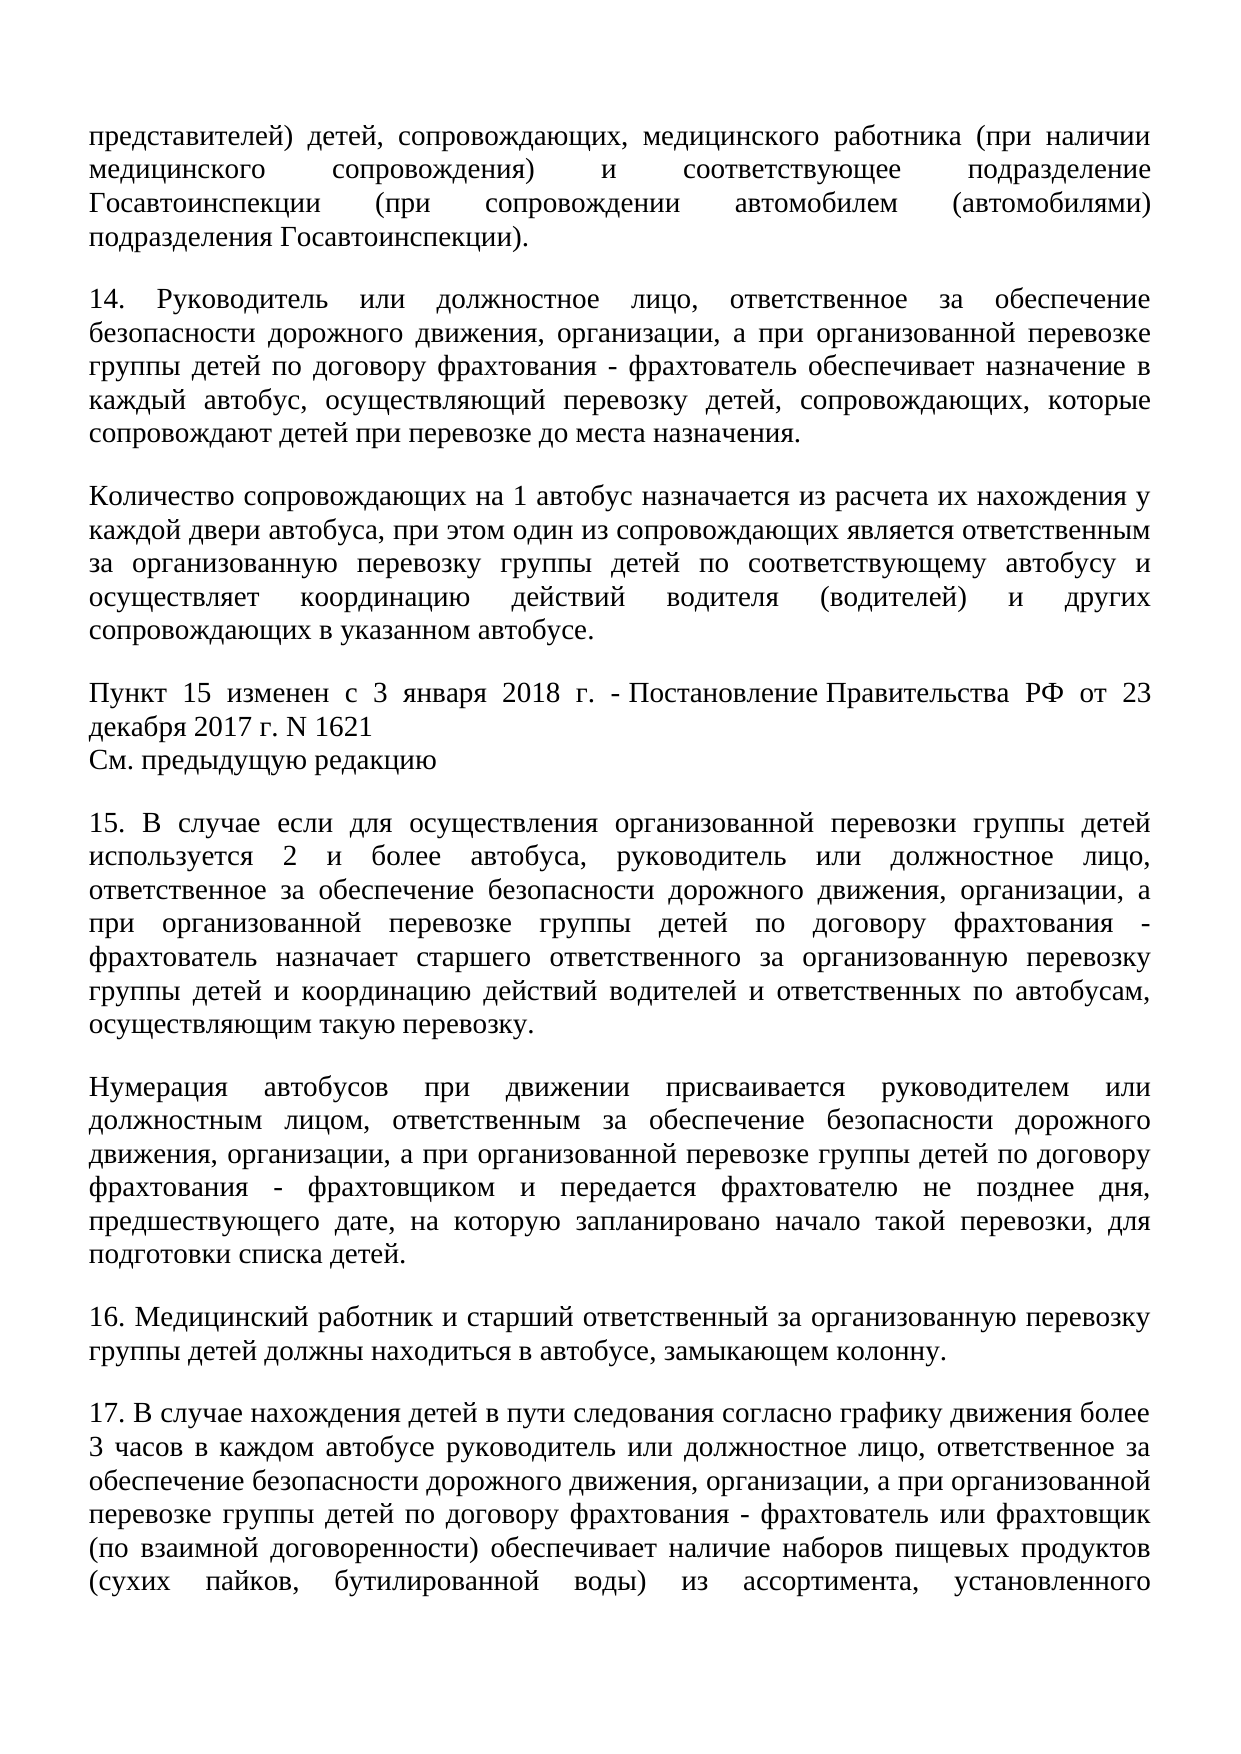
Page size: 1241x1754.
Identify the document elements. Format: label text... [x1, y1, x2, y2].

text Нумерация автобусов при движении присваивается руководителем или должностным лицом, ответственным за обеспечение безопасности дорожного движения, организации, а при организованной перевозке группы детей по договору фрахтования - фрахтовщиком и передается фрахтователю не позднее дня, предшествующего дате, на которую запланировано начало такой перевозки, для подготовки списка детей. [89, 1069, 1152, 1270]
text См. предыдущую редакцию [89, 742, 1152, 776]
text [89, 1396, 1152, 1597]
text Пункт 15 изменен с 3 января 2018 г. - Постановление Правительства РФ от 23 декабря 2017 г. N 1621 [89, 675, 1152, 742]
text Количество сопровождающих на 1 автобус назначается из расчета их нахождения у каждой двери автобуса, при этом один из сопровождающих является ответственным за организованную перевозку группы детей по соответствующему автобусу и осуществляет координацию действий водителя (водителей) и других сопровождающих в указанном автобусе. [89, 478, 1152, 646]
text 16. Медицинский работник и старший ответственный за организованную перевозку группы детей должны находиться в автобусе, замыкающем колонну. [89, 1299, 1152, 1366]
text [89, 118, 1152, 252]
text 15. В случае если для осуществления организованной перевозки группы детей используется 2 и более автобуса, руководитель или должностное лицо, ответственное за обеспечение безопасности дорожного движения, организации, а при организованной перевозке группы детей по договору фрахтования - фрахтователь назначает старшего ответственного за организованную перевозку группы детей и координацию действий водителей и ответственных по автобусам, осуществляющим такую перевозку. [89, 805, 1152, 1040]
text 14. Руководитель или должностное лицо, ответственное за обеспечение безопасности дорожного движения, организации, а при организованной перевозке группы детей по договору фрахтования - фрахтователь обеспечивает назначение в каждый автобус, осуществляющий перевозку детей, сопровождающих, которые сопровождают детей при перевозке до места назначения. [89, 281, 1152, 449]
